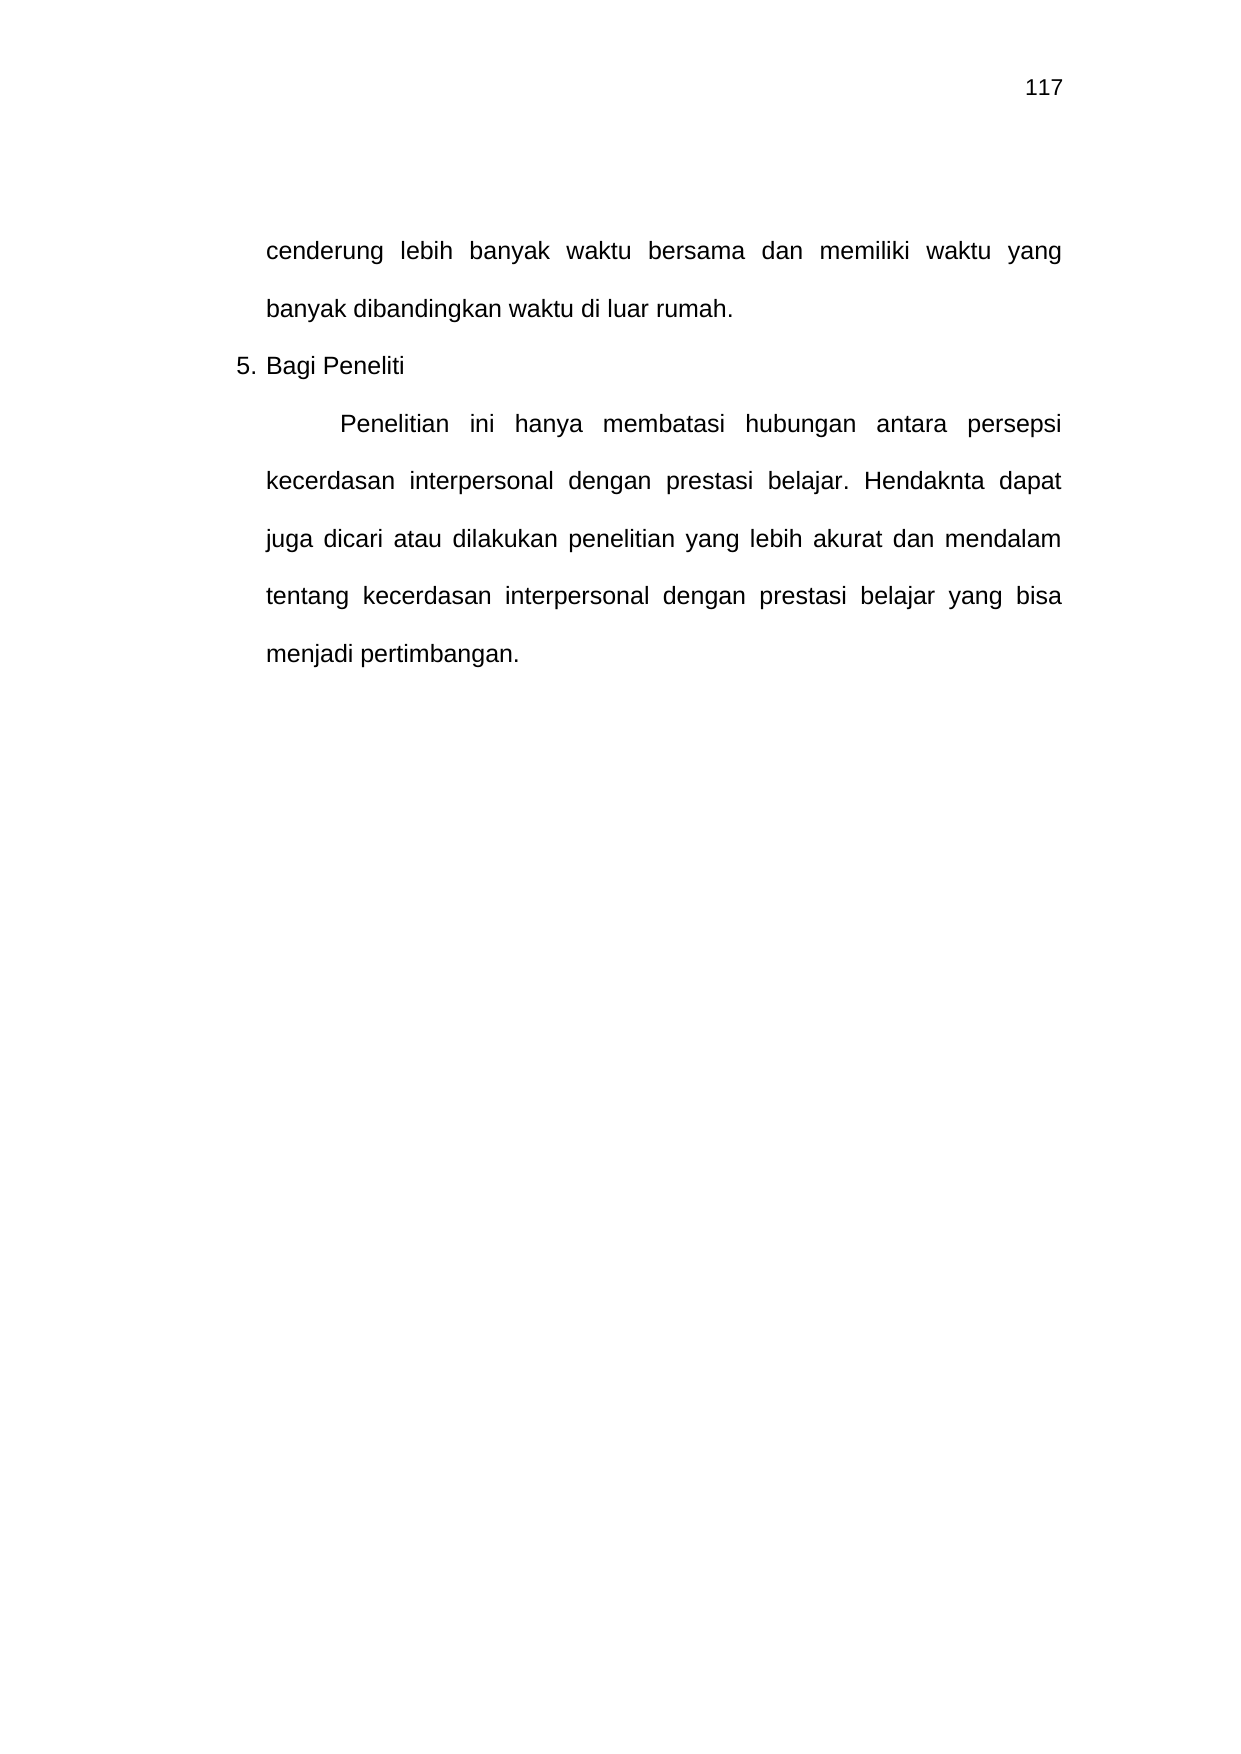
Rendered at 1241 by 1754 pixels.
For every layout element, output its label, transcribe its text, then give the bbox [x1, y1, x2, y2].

list Penelitian ini hanya membatasi hubungan antara persepsi kecerdasan interpersonal dengan prestasi belajar. Hendaknta dapat juga dicari atau dilakukan penelitian yang lebih akurat dan mendalam tentang kecerdasan interpersonal dengan prestasi belajar yang bisa menjadi pertimbangan. [266, 409, 1063, 667]
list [266, 236, 1063, 322]
list Bagi Peneliti [236, 351, 1063, 380]
